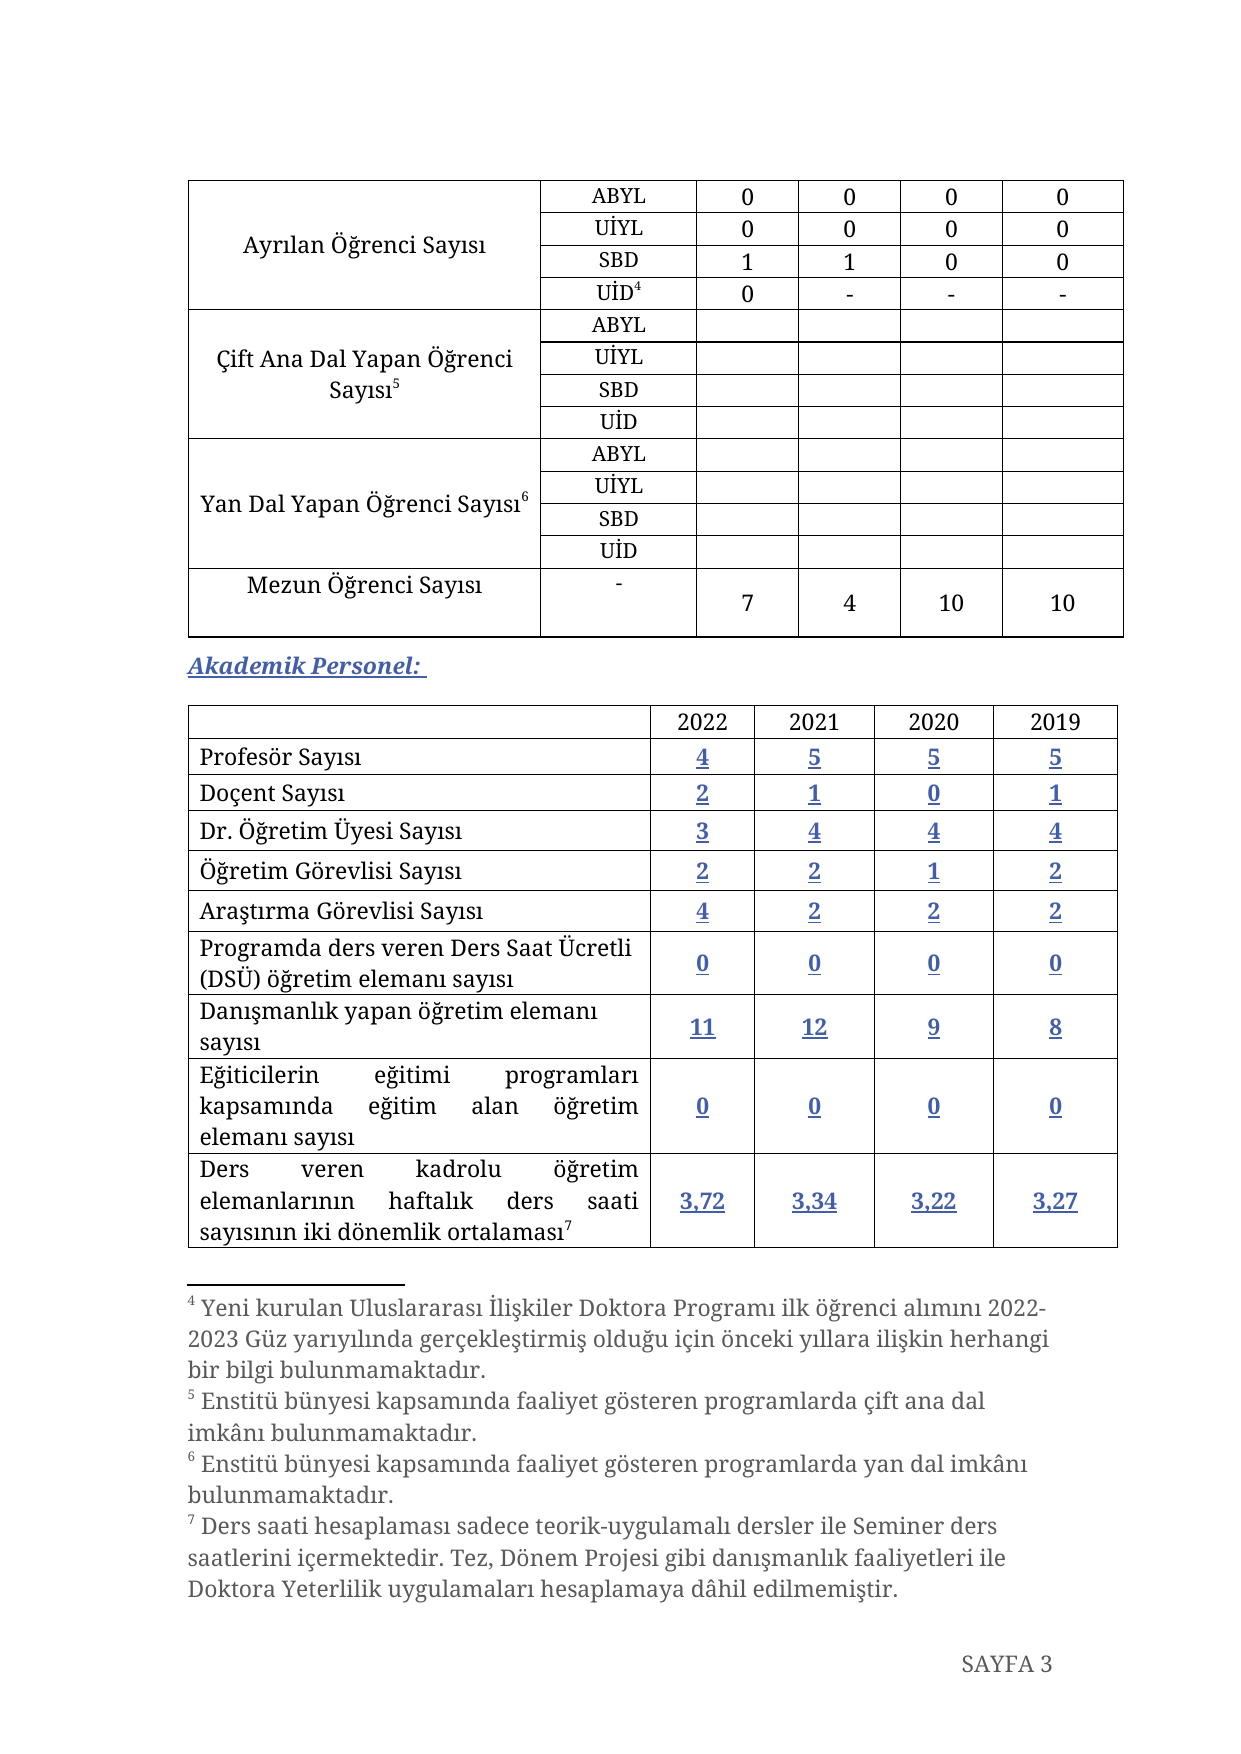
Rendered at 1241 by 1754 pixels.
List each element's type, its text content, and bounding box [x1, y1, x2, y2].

table_cell Yan Dal Yapan Öğrenci Sayısı [189, 439, 540, 567]
table_cell [1003, 472, 1123, 503]
table_cell 1 [799, 246, 900, 277]
table_cell UİD [541, 407, 696, 438]
table_cell 3,72 [651, 1154, 754, 1247]
table_cell [901, 472, 1002, 503]
table_cell [697, 375, 798, 406]
table_cell - [1003, 278, 1123, 309]
table_cell - [541, 569, 696, 636]
table_cell 5 [994, 739, 1117, 774]
table_cell [697, 472, 798, 503]
table_cell 10 [1003, 569, 1123, 636]
table_cell 0 [901, 213, 1002, 244]
table_cell 0 [1003, 181, 1123, 212]
table_cell Dr. Öğretim Üyesi Sayısı [189, 811, 650, 850]
table_cell ABYL [541, 439, 696, 471]
table_cell [901, 504, 1002, 535]
table_cell [901, 310, 1002, 341]
table_cell Programda ders veren Ders Saat Ücretli (DSÜ) öğretim elemanı sayısı [189, 932, 650, 994]
table_header 2019 [994, 706, 1117, 737]
table_cell - [799, 278, 900, 309]
table_cell [697, 504, 798, 535]
table_cell [901, 536, 1002, 567]
table_cell UİYL [541, 472, 696, 503]
table_cell [697, 439, 798, 471]
table_cell [901, 439, 1002, 471]
table_cell [901, 375, 1002, 406]
table_cell 12 [755, 995, 874, 1058]
table_cell 2 [755, 891, 874, 931]
table_cell 2 [755, 851, 874, 890]
table_cell 0 [697, 213, 798, 244]
table_cell [901, 343, 1002, 374]
table_cell [799, 472, 900, 503]
table_cell Araştırma Görevlisi Sayısı [189, 891, 650, 931]
table_cell 10 [901, 569, 1002, 636]
table_cell 4 [651, 891, 754, 931]
table_header [189, 706, 650, 737]
table_cell 0 [875, 775, 993, 810]
table_cell 3,34 [755, 1154, 874, 1247]
table_cell SBD [541, 375, 696, 406]
table_cell UİYL [541, 343, 696, 374]
table_cell 5 [755, 739, 874, 774]
table_cell 1 [755, 775, 874, 810]
table_header 2021 [755, 706, 874, 737]
table_cell UİYL [541, 213, 696, 244]
table_cell [1003, 310, 1123, 341]
table_cell 0 [875, 1059, 993, 1152]
table_header 2020 [875, 706, 993, 737]
table_cell [799, 375, 900, 406]
table_cell 4 [755, 811, 874, 850]
table_cell SBD [541, 246, 696, 277]
table_cell ABYL [541, 310, 696, 341]
table_cell 1 [994, 775, 1117, 810]
table_cell 0 [799, 213, 900, 244]
table_cell [1003, 343, 1123, 374]
table_cell [901, 407, 1002, 438]
table_cell 9 [875, 995, 993, 1058]
table_cell SBD [541, 504, 696, 535]
table_cell 1 [697, 246, 798, 277]
table_cell 2 [651, 851, 754, 890]
table_cell 2 [651, 775, 754, 810]
table_cell 3,22 [875, 1154, 993, 1247]
table_cell 1 [875, 851, 993, 890]
table_cell [1003, 536, 1123, 567]
table_cell [1003, 375, 1123, 406]
table_cell 0 [1003, 213, 1123, 244]
table_cell 2 [994, 851, 1117, 890]
table_cell [799, 310, 900, 341]
table_cell 0 [901, 246, 1002, 277]
table_cell 2 [875, 891, 993, 931]
table_cell 0 [994, 1059, 1117, 1152]
table_cell - [901, 278, 1002, 309]
table_cell 0 [697, 181, 798, 212]
table_cell Çift Ana Dal Yapan Öğrenci Sayısı [189, 310, 540, 438]
table_cell [697, 407, 798, 438]
table_cell Öğretim Görevlisi Sayısı [189, 851, 650, 890]
table_cell 0 [875, 932, 993, 994]
table_cell Profesör Sayısı [189, 739, 650, 774]
table_cell 8 [994, 995, 1117, 1058]
table_cell [1003, 504, 1123, 535]
table_cell 0 [994, 932, 1117, 994]
table_cell Doçent Sayısı [189, 775, 650, 810]
table_cell ABYL [541, 181, 696, 212]
table_cell [799, 536, 900, 567]
table_cell 11 [651, 995, 754, 1058]
table_cell [1003, 439, 1123, 471]
table_cell UİD [541, 278, 696, 309]
table_cell [697, 536, 798, 567]
table_cell 3,27 [994, 1154, 1117, 1247]
table_cell Danışmanlık yapan öğretim elemanı sayısı [189, 995, 650, 1058]
table_cell [799, 407, 900, 438]
table_cell 3 [651, 811, 754, 850]
table_cell [1003, 407, 1123, 438]
table_cell 0 [651, 1059, 754, 1152]
table_cell 4 [651, 739, 754, 774]
table_cell Ayrılan Öğrenci Sayısı [189, 181, 540, 309]
table_cell [799, 504, 900, 535]
table_cell 0 [755, 1059, 874, 1152]
table_cell 4 [799, 569, 900, 636]
table_cell [697, 343, 798, 374]
table_cell [799, 343, 900, 374]
table_cell Mezun Öğrenci Sayısı [189, 569, 540, 636]
table_cell [799, 439, 900, 471]
text Akademik Personel: [187, 650, 1053, 681]
table_cell [697, 310, 798, 341]
table_cell 4 [875, 811, 993, 850]
table_header 2022 [651, 706, 754, 737]
table_cell 4 [994, 811, 1117, 850]
table_cell Eğiticilerin eğitimi programları kapsamında eğitim alan öğretim elemanı sayısı [189, 1059, 650, 1152]
table_cell 2 [994, 891, 1117, 931]
table_cell 0 [799, 181, 900, 212]
table_cell UİD [541, 536, 696, 567]
table_cell 7 [697, 569, 798, 636]
table_cell 0 [697, 278, 798, 309]
table_cell 0 [651, 932, 754, 994]
table_cell 0 [755, 932, 874, 994]
table_cell 0 [1003, 246, 1123, 277]
table_cell 5 [875, 739, 993, 774]
table_cell Ders veren kadrolu öğretim elemanlarının haftalık ders saati sayısının iki dönemlik ortalaması [189, 1154, 650, 1247]
table_cell 0 [901, 181, 1002, 212]
